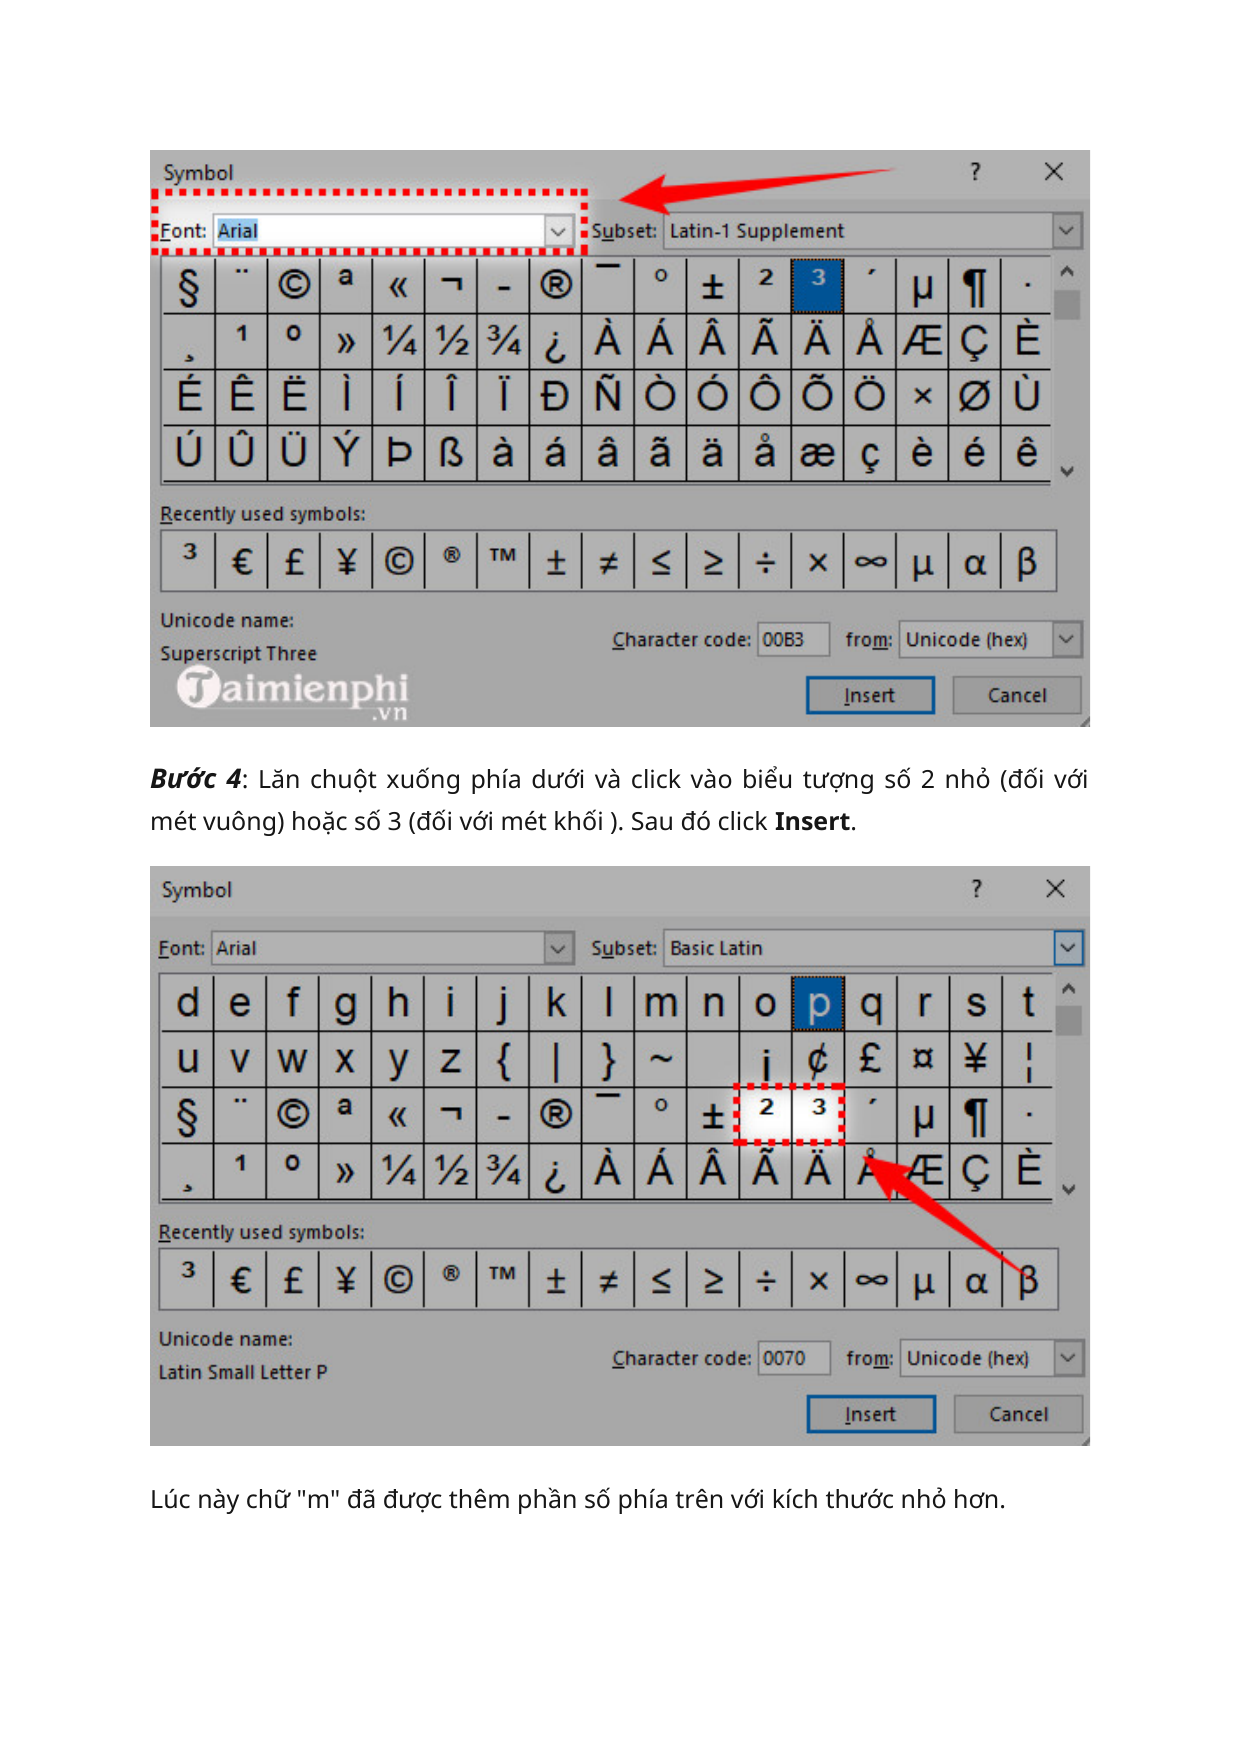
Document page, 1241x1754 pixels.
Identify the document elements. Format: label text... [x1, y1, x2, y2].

text Lúc này chữ "m" đã được thêm phần số phía trên với kích thước nhỏ hơn. [150, 1475, 1090, 1516]
text Bước 4: Lăn chuột xuống phía dưới và click vào biểu tượng số 2 nhỏ (đối với mét vuông) hoặc số 3 (đối với mét khối ). Sau đó click Insert. [150, 756, 1090, 837]
picture [150, 150, 1091, 727]
picture [150, 866, 1091, 1446]
